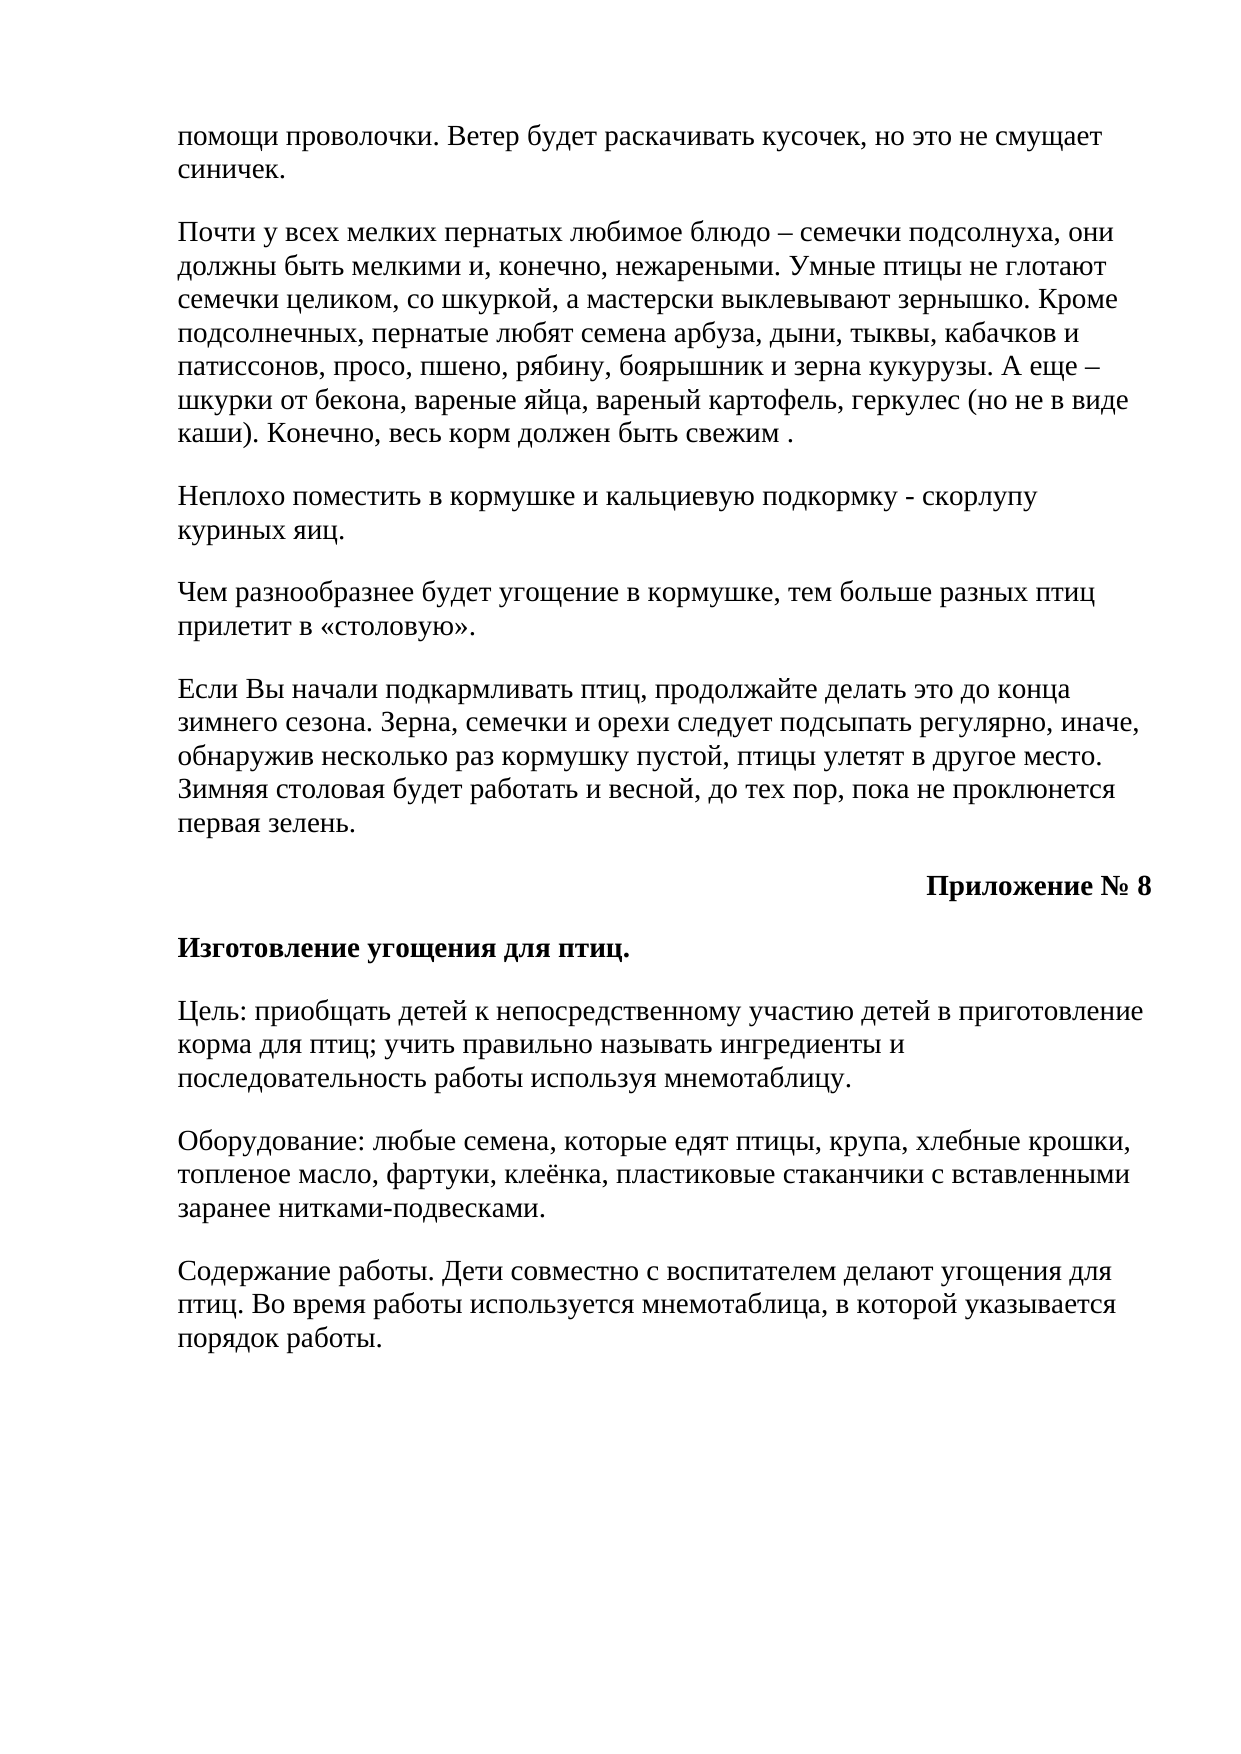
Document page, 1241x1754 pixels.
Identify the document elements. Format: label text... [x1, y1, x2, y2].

text Чем разнообразнее будет угощение в кормушке, тем больше разных птиц прилетит в «столовую». [177, 574, 1152, 642]
text Содержание работы. Дети совместно с воспитателем делают угощения для птиц. Во время работы используется мнемотаблица, в которой указывается порядок работы. [177, 1253, 1152, 1353]
text Оборудование: любые семена, которые едят птицы, крупа, хлебные крошки, топленое масло, фартуки, клеёнка, пластиковые стаканчики с вставленными заранее нитками-подвесками. [177, 1123, 1152, 1223]
text Почти у всех мелких пернатых любимое блюдо – семечки подсолнуха, они должны быть мелкими и, конечно, нежареными. Умные птицы не глотают семечки целиком, со шкуркой, а мастерски выклевывают зернышко. Кроме подсолнечных, пернатые любят семена арбуза, дыни, тыквы, кабачков и патиссонов, просо, пшено, рябину, боярышник и зерна кукурузы. А еще – шкурки от бекона, вареные яйца, вареный картофель, геркулес (но не в виде каши). Конечно, весь корм должен быть свежим . [177, 214, 1152, 449]
text Цель: приобщать детей к непосредственному участию детей в приготовление корма для птиц; учить правильно называть ингредиенты и последовательность работы используя мнемотаблицу. [177, 993, 1152, 1094]
text Изготовление угощения для птиц. [177, 930, 1152, 964]
text Если Вы начали подкармливать птиц, продолжайте делать это до конца зимнего сезона. Зерна, семечки и орехи следует подсыпать регулярно, иначе, обнаружив несколько раз кормушку пустой, птицы улетят в другое место. Зимняя столовая будет работать и весной, до тех пор, пока не проклюнется первая зелень. [177, 671, 1152, 838]
text Приложение № 8 [177, 868, 1152, 901]
text Неплохо поместить в кормушке и кальциевую подкормку - скорлупу куриных яиц. [177, 478, 1152, 545]
